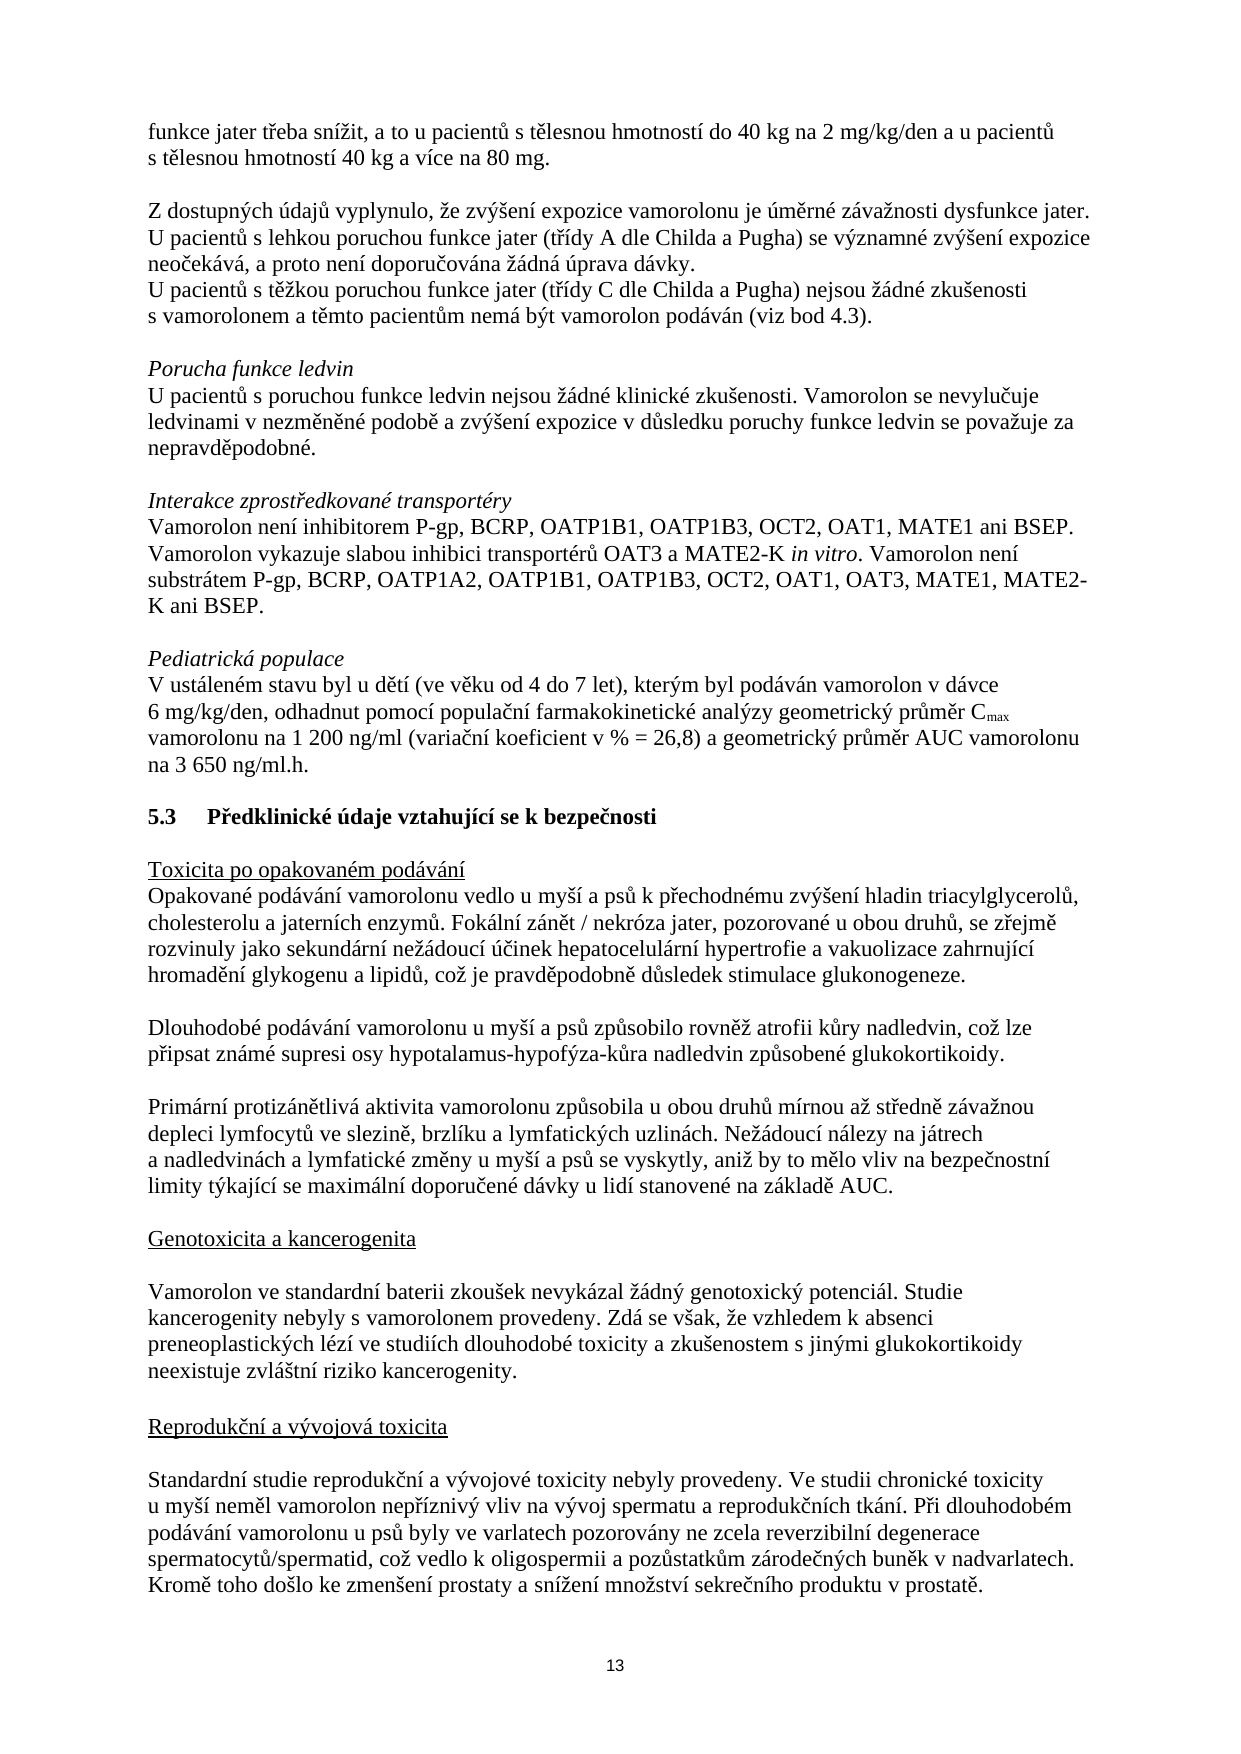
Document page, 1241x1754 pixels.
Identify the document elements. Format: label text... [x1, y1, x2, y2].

text Reprodukční a vývojová toxicita [148, 1413, 1092, 1440]
text Vamorolon není inhibitorem P-gp, BCRP, OATP1B1, OATP1B3, OCT2, OAT1, MATE1 ani BSEP. Vamorolon vykazuje slabou inhibici transportérů OAT3 a MATE2-K in vitro. Vamorolon není substrátem P-gp, BCRP, OATP1A2, OATP1B1, OATP1B3, OCT2, OAT1, OAT3, MATE1, MATE2-K ani BSEP. [148, 513, 1092, 619]
text Z dostupných údajů vyplynulo, že zvýšení expozice vamorolonu je úměrné závažnosti dysfunkce jater. U pacientů s lehkou poruchou funkce jater (třídy A dle Childa a Pugha) se významné zvýšení expozice neočekává, a proto není doporučována žádná úprava dávky. [148, 197, 1092, 276]
text U pacientů s těžkou poruchou funkce jater (třídy C dle Childa a Pugha) nejsou žádné zkušenosti s vamorolonem a těmto pacientům nemá být vamorolon podáván (viz bod 4.3). [148, 276, 1092, 329]
text Porucha funkce ledvin [148, 355, 1092, 382]
text Toxicita po opakovaném podávání [148, 856, 1092, 882]
text Standardní studie reprodukční a vývojové toxicity nebyly provedeny. Ve studii chronické toxicity u myší neměl vamorolon nepříznivý vliv na vývoj spermatu a reprodukčních tkání. Při dlouhodobém podávání vamorolonu u psů byly ve varlatech pozorovány ne zcela reverzibilní degenerace spermatocytů/spermatid, což vedlo k oligospermii a pozůstatkům zárodečných buněk v nadvarlatech. Kromě toho došlo ke zmenšení prostaty a snížení množství sekrečního produktu v prostatě. [148, 1466, 1092, 1598]
text Opakované podávání vamorolonu vedlo u myší a psů k přechodnému zvýšení hladin triacylglycerolů, cholesterolu a jaterních enzymů. Fokální zánět / nekróza jater, pozorované u obou druhů, se zřejmě rozvinuly jako sekundární nežádoucí účinek hepatocelulární hypertrofie a vakuolizace zahrnující hromadění glykogenu a lipidů, což je pravděpodobně důsledek stimulace glukonogeneze. [148, 882, 1092, 988]
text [148, 118, 1092, 171]
text U pacientů s poruchou funkce ledvin nejsou žádné klinické zkušenosti. Vamorolon se nevylučuje ledvinami v nezměněné podobě a zvýšení expozice v důsledku poruchy funkce ledvin se považuje za nepravděpodobné. [148, 382, 1092, 461]
text Pediatrická populace [148, 645, 1092, 672]
text Primární protizánětlivá aktivita vamorolonu způsobila u obou druhů mírnou až středně závažnou depleci lymfocytů ve slezině, brzlíku a lymfatických uzlinách. Nežádoucí nálezy na játrech a nadledvinách a lymfatické změny u myší a psů se vyskytly, aniž by to mělo vliv na bezpečnostní limity týkající se maximální doporučené dávky u lidí stanovené na základě AUC. [148, 1093, 1092, 1199]
text Interakce zprostředkované transportéry [148, 487, 1092, 513]
text V ustáleném stavu byl u dětí (ve věku od 4 do 7 let), kterým byl podáván vamorolon v dávce 6 mg/kg/den, odhadnut pomocí populační farmakokinetické analýzy geometrický průměr Cmax vamorolonu na 1 200 ng/ml (variační koeficient v % = 26,8) a geometrický průměr AUC vamorolonu na 3 650 ng/ml.h. [148, 672, 1092, 777]
text Dlouhodobé podávání vamorolonu u myší a psů způsobilo rovněž atrofii kůry nadledvin, což lze připsat známé supresi osy hypotalamus-hypofýza-kůra nadledvin způsobené glukokortikoidy. [148, 1014, 1092, 1067]
text Genotoxicita a kancerogenita [148, 1225, 1092, 1251]
text 5.3 Předklinické údaje vztahující se k bezpečnosti [148, 803, 1092, 830]
text Vamorolon ve standardní baterii zkoušek nevykázal žádný genotoxický potenciál. Studie kancerogenity nebyly s vamorolonem provedeny. Zdá se však, že vzhledem k absenci preneoplastických lézí ve studiích dlouhodobé toxicity a zkušenostem s jinými glukokortikoidy neexistuje zvláštní riziko kancerogenity. [148, 1278, 1092, 1383]
